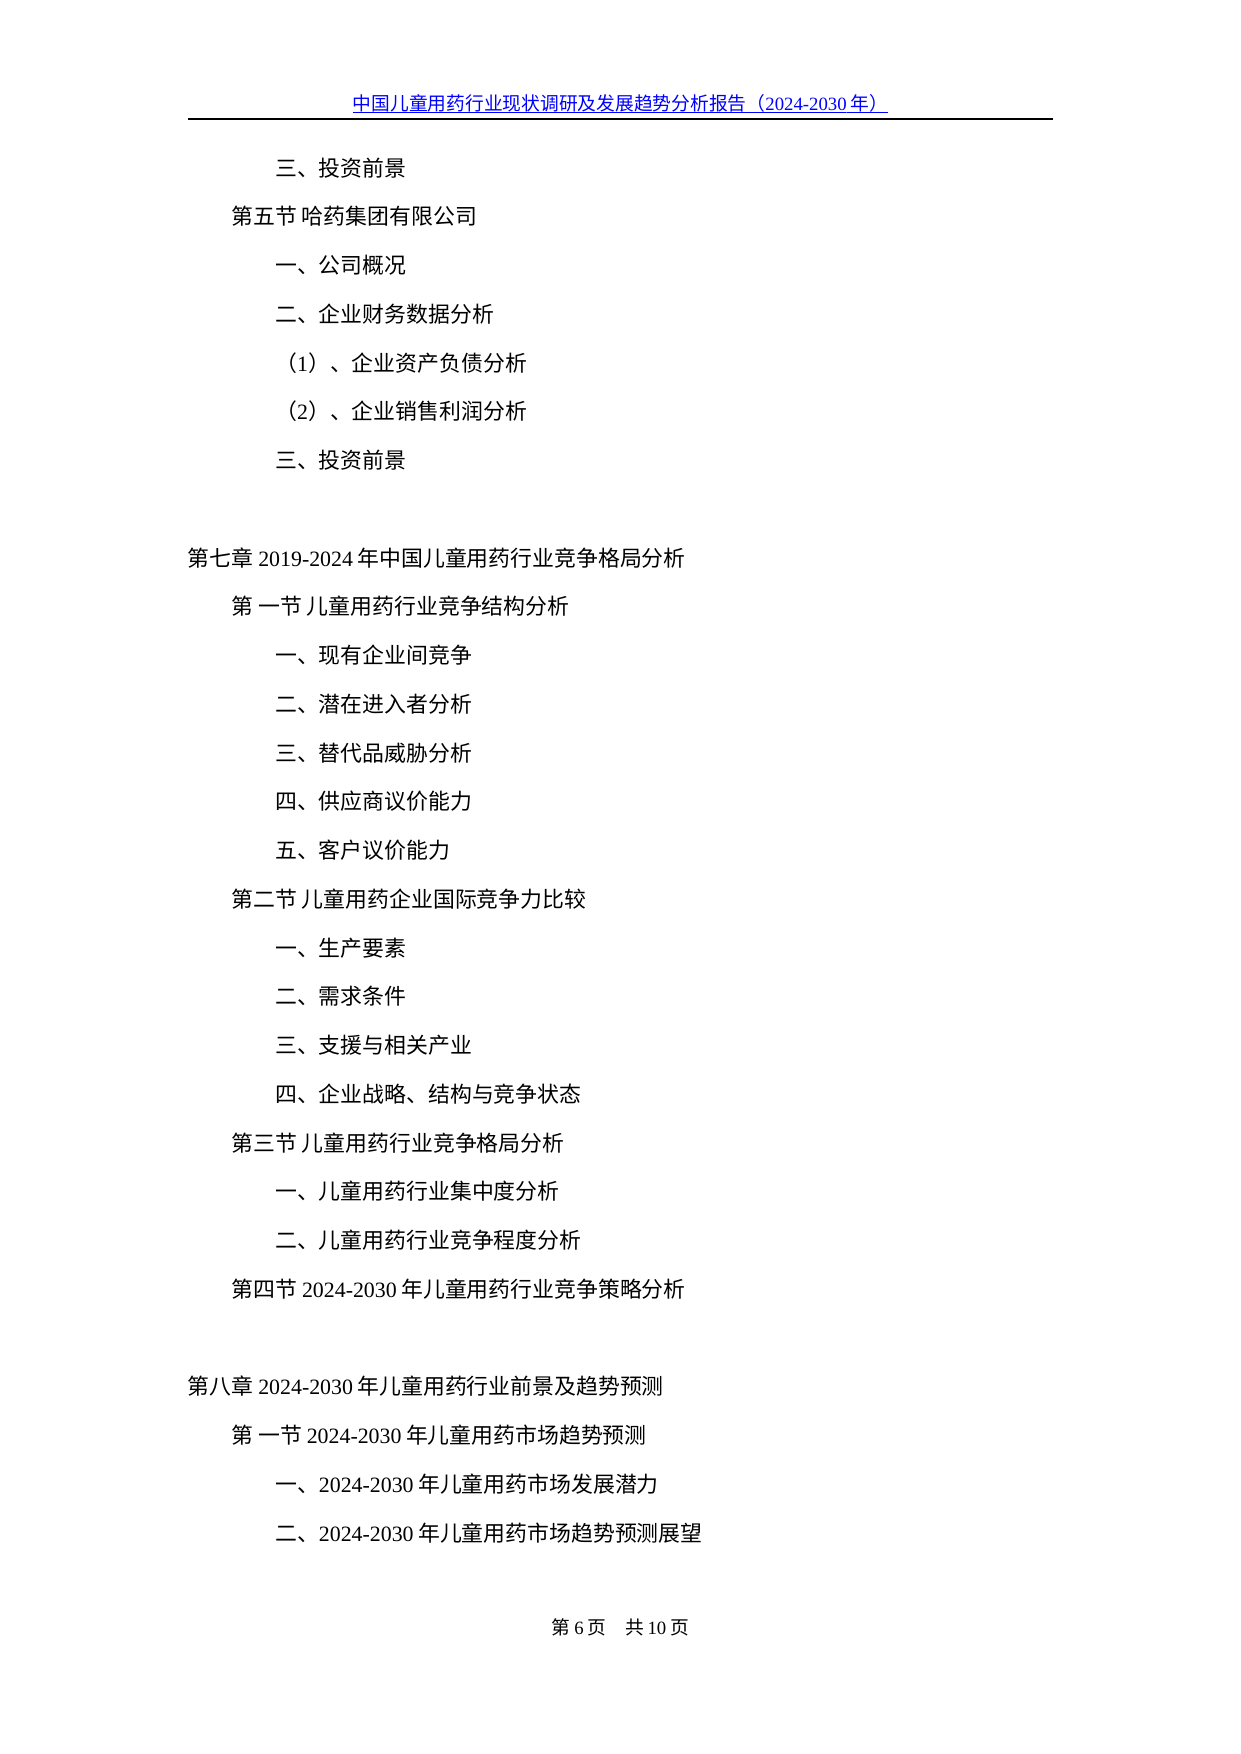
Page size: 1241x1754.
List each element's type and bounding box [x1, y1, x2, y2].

text [187, 150, 1053, 1548]
